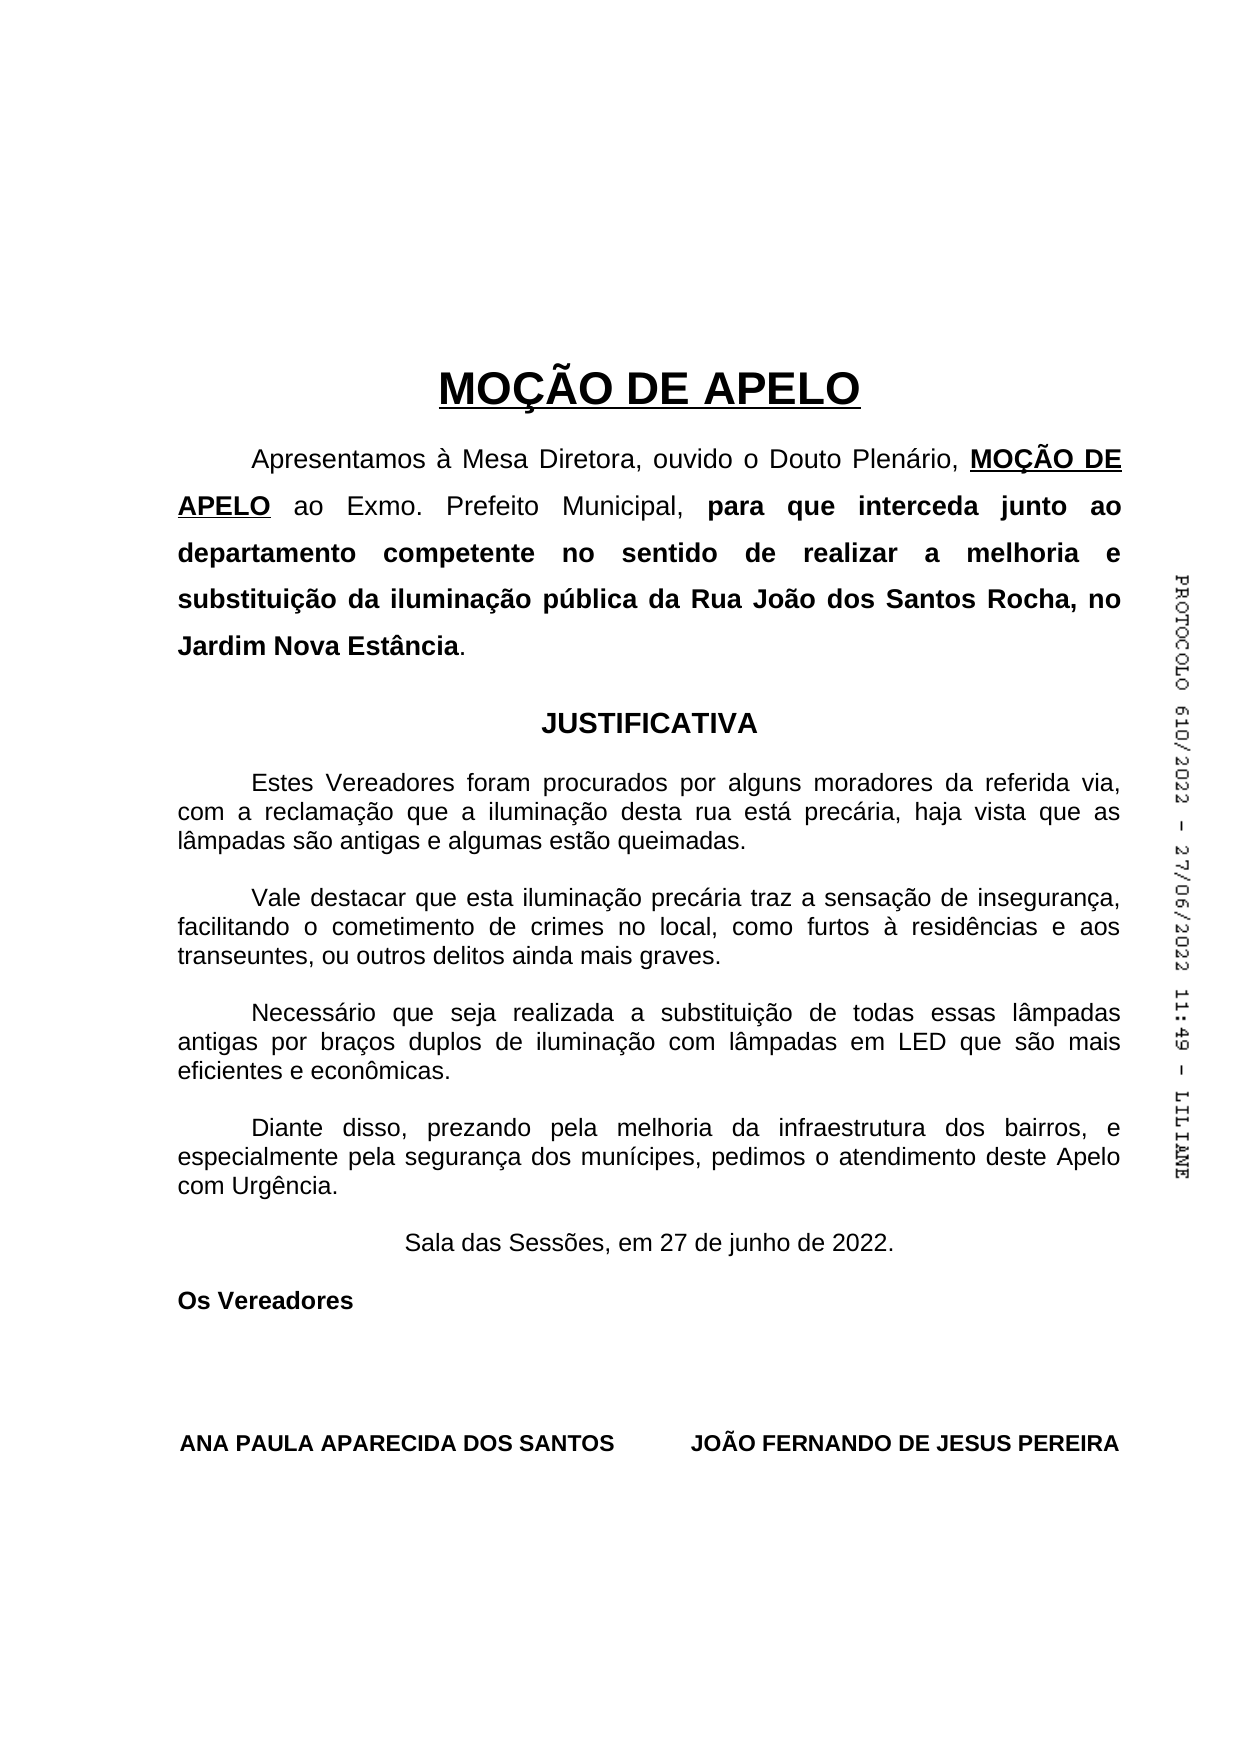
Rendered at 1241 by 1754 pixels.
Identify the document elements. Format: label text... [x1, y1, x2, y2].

text Necessário que seja realizada a substituição de todas essas lâmpadas antigas por braços duplos de iluminação com lâmpadas em LED que são mais eficientes e econômicas. [177, 998, 1122, 1084]
text Apresentamos à Mesa Diretora, ouvido o Douto Plenário, MOÇÃO DE APELO ao Exmo. Prefeito Municipal, para que interceda junto ao departamento competente no sentido de realizar a melhoria e substituição da iluminação pública da Rua João dos Santos Rocha, no Jardim Nova Estância. [177, 443, 1122, 662]
text Os Vereadores [177, 1286, 1122, 1314]
text ANA PAULA APARECIDA DOS SANTOS JOÃO FERNANDO DE JESUS PEREIRA [177, 1429, 1122, 1456]
picture [1150, 571, 1213, 1183]
text Diante disso, prezando pela melhoria da infraestrutura dos bairros, e especialmente pela segurança dos munícipes, pedimos o atendimento deste Apelo com Urgência. [177, 1113, 1122, 1199]
text MOÇÃO DE APELO [177, 361, 1122, 414]
text Vale destacar que esta iluminação precária traz a sensação de insegurança, facilitando o cometimento de crimes no local, como furtos à residências e aos transeuntes, ou outros delitos ainda mais graves. [177, 883, 1122, 969]
text Estes Vereadores foram procurados por alguns moradores da referida via, com a reclamação que a iluminação desta rua está precária, haja vista que as lâmpadas são antigas e algumas estão queimadas. [177, 768, 1122, 854]
text JUSTIFICATIVA [177, 706, 1122, 739]
text Sala das Sessões, em 27 de junho de 2022. [177, 1228, 1122, 1257]
